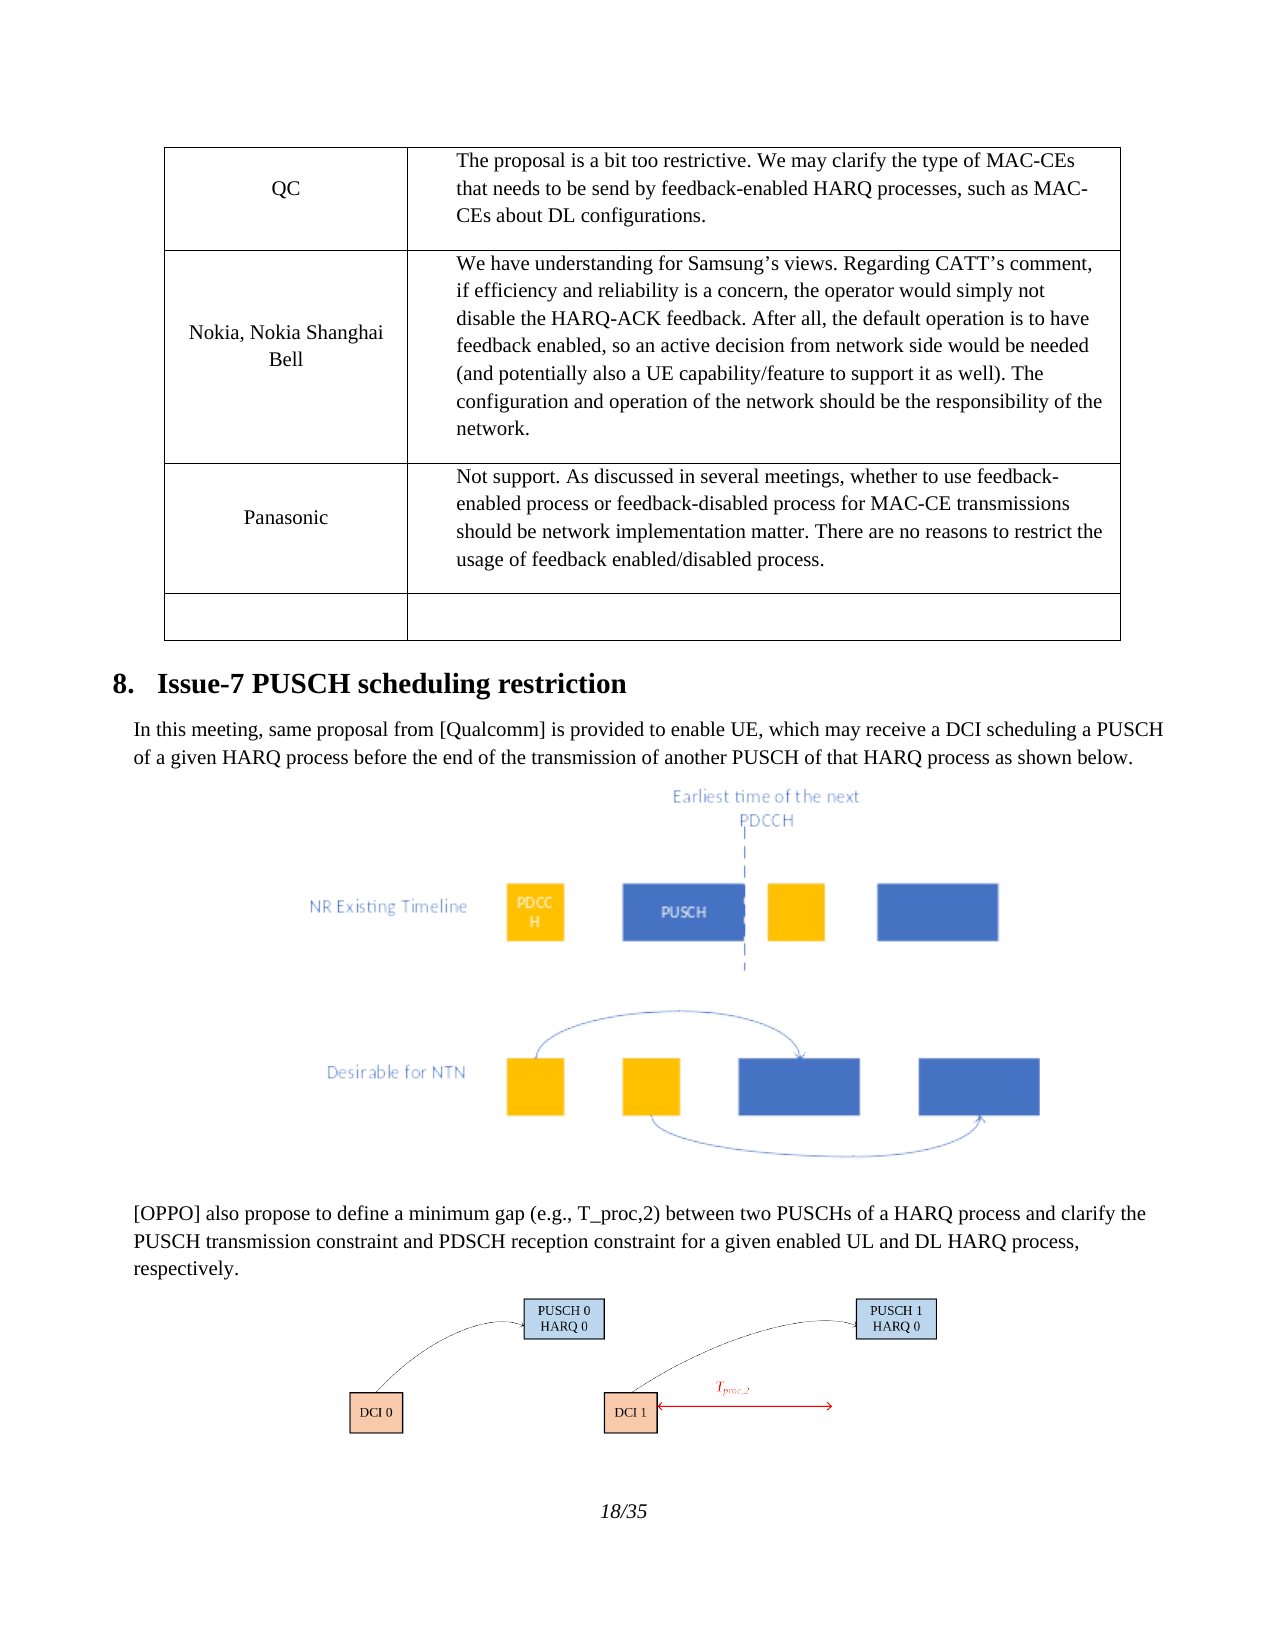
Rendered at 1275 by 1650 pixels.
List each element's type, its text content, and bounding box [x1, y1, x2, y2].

table_cell The proposal is a bit too restrictive. We may clarify the type of MAC-CEs that needs to be send by feedback-enabled HARQ processes, such as MAC-CEs about DL configurations. [408, 148, 1120, 249]
table_cell We have understanding for Samsung’s views. Regarding CATT’s comment, if efficiency and reliability is a concern, the operator would simply not disable the HARQ-ACK feedback. After all, the default operation is to have feedback enabled, so an active decision from network side would be needed (and potentially also a UE capability/feature to support it as well). The configuration and operation of the network should be the responsibility of the network. [408, 251, 1120, 463]
text In this meeting, same proposal from [Qualcomm] is provided to enable UE, which may receive a DCI scheduling a PUSCH of a given HARQ process before the end of the transmission of another PUSCH of that HARQ process as shown below. [133, 717, 1172, 769]
table_cell Nokia, Nokia Shanghai Bell [165, 251, 407, 463]
table_cell Panasonic [165, 464, 407, 593]
table_cell [408, 594, 1120, 640]
table_cell Not support. As discussed in several meetings, whether to use feedback-enabled process or feedback-disabled process for MAC-CE transmissions should be network implementation matter. There are no reasons to restrict the usage of feedback enabled/disabled process. [408, 464, 1120, 593]
table_cell QC [165, 148, 407, 249]
table_cell [165, 594, 407, 640]
subtitle Issue-7 PUSCH scheduling restriction [112, 666, 1172, 700]
text [OPPO] also propose to define a minimum gap (e.g., T_proc,2) between two PUSCHs of a HARQ process and clarify the PUSCH transmission constraint and PDSCH reception constraint for a given enabled UL and DL HARQ process, respectively. [133, 1201, 1172, 1280]
